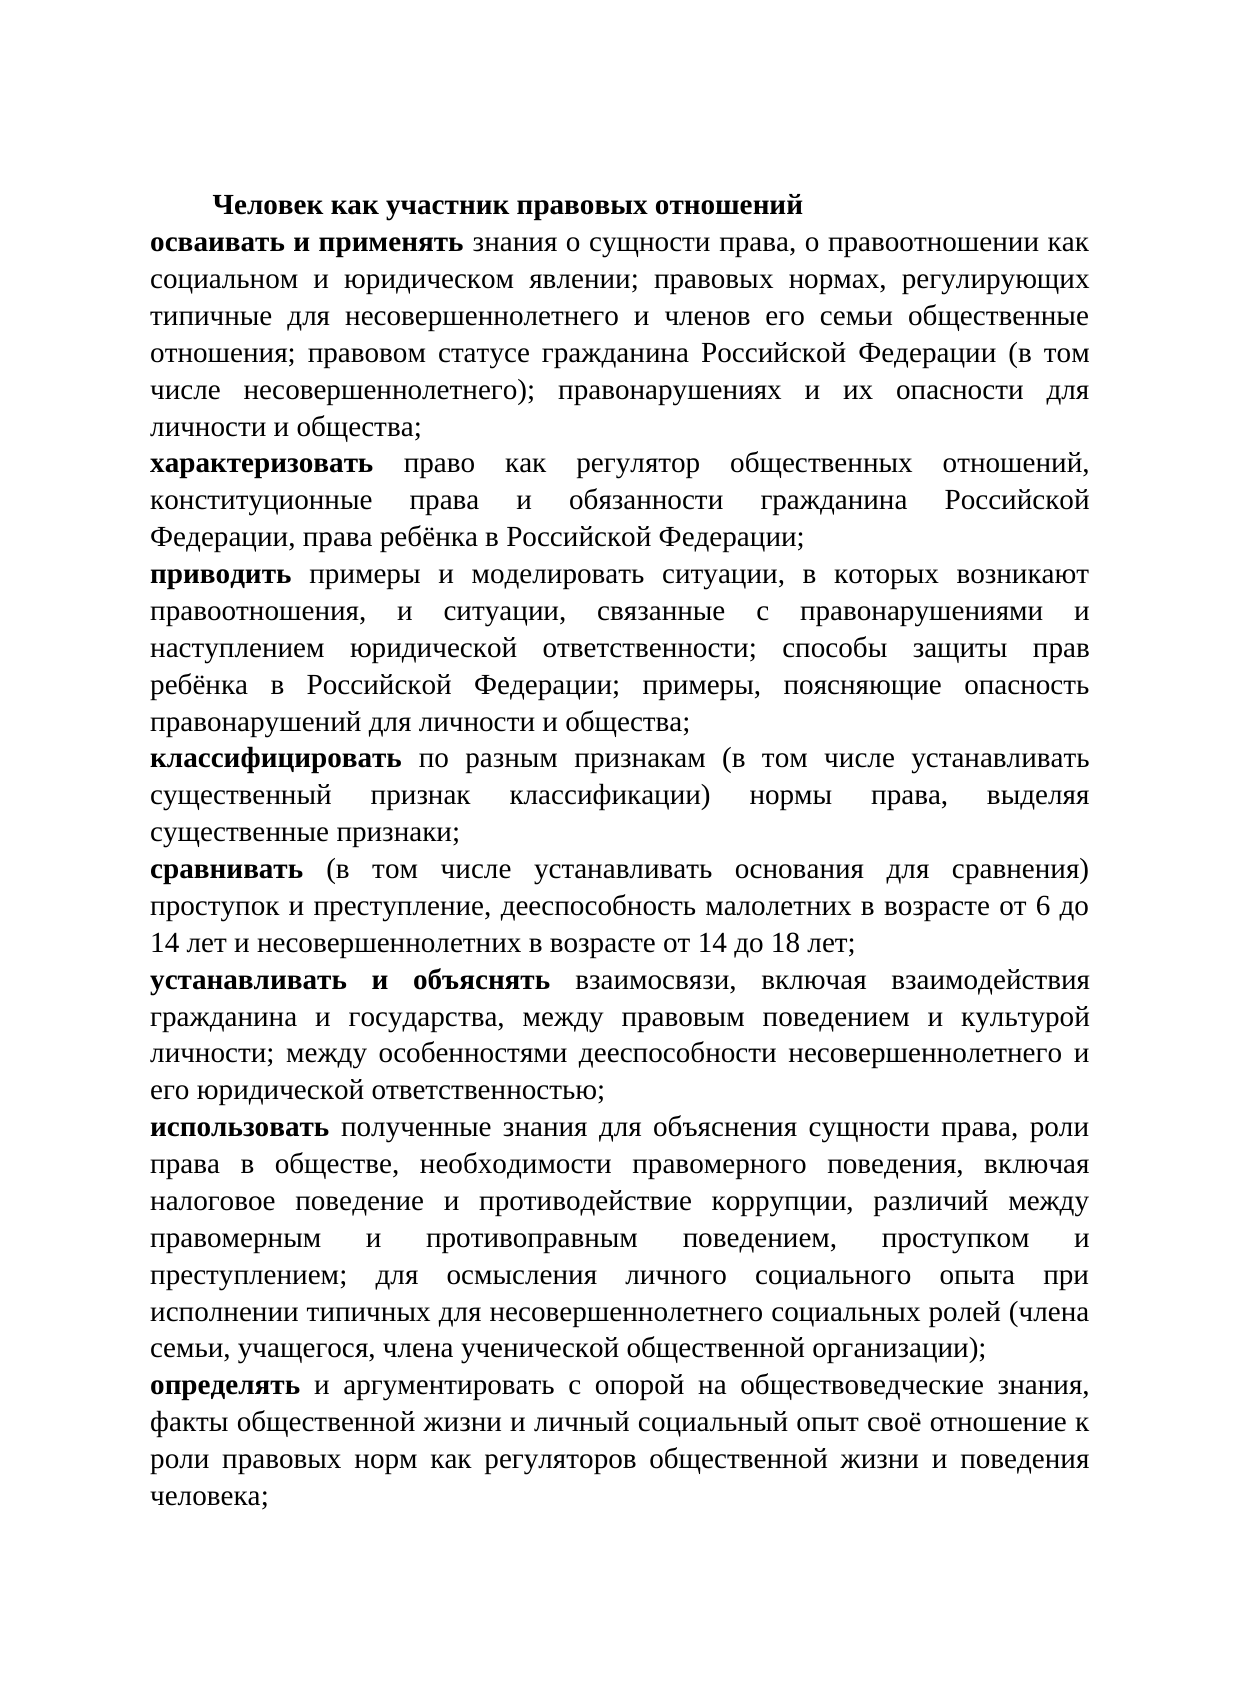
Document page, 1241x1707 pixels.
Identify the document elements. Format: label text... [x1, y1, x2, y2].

text устанавливать и объяснять взаимосвязи, включая взаимодействия гражданина и государства, между правовым поведением и культурой личности; между особенностями дееспособности несовершеннолетнего и его юридической ответственностью; [150, 962, 1090, 1106]
text осваивать и применять знания о сущности права, о правоотношении как социальном и юридическом явлении; правовых нормах, регулирующих типичные для несовершеннолетнего и членов его семьи общественные отношения; правовом статусе гражданина Российской Федерации (в том числе несовершеннолетнего); правонарушениях и их опасности для личности и общества; [150, 224, 1090, 442]
text характеризовать право как регулятор общественных отношений, конституционные права и обязанности гражданина Российской Федерации, права ребёнка в Российской Федерации; [150, 446, 1090, 553]
text сравнивать (в том числе устанавливать основания для сравнения) проступок и преступление, дееспособность малолетних в возрасте от 6 до 14 лет и несовершеннолетних в возрасте от 14 до 18 лет; [150, 851, 1090, 958]
text определять и аргументировать с опорой на обществоведческие знания, факты общественной жизни и личный социальный опыт своё отношение к роли правовых норм как регуляторов общественной жизни и поведения человека; [150, 1367, 1090, 1512]
text Человек как участник правовых отношений [150, 187, 1090, 221]
text использовать полученные знания для объяснения сущности права, роли права в обществе, необходимости правомерного поведения, включая налоговое поведение и противодействие коррупции, различий между правомерным и противоправным поведением, проступком и преступлением; для осмысления личного социального опыта при исполнении типичных для несовершеннолетнего социальных ролей (члена семьи, учащегося, члена ученической общественной организации); [150, 1109, 1090, 1364]
text приводить примеры и моделировать ситуации, в которых возникают правоотношения, и ситуации, связанные с правонарушениями и наступлением юридической ответственности; способы защиты прав ребёнка в Российской Федерации; примеры, поясняющие опасность правонарушений для личности и общества; [150, 556, 1090, 737]
text классифицировать по разным признакам (в том числе устанавливать существенный признак классификации) нормы права, выделяя существенные признаки; [150, 741, 1090, 848]
